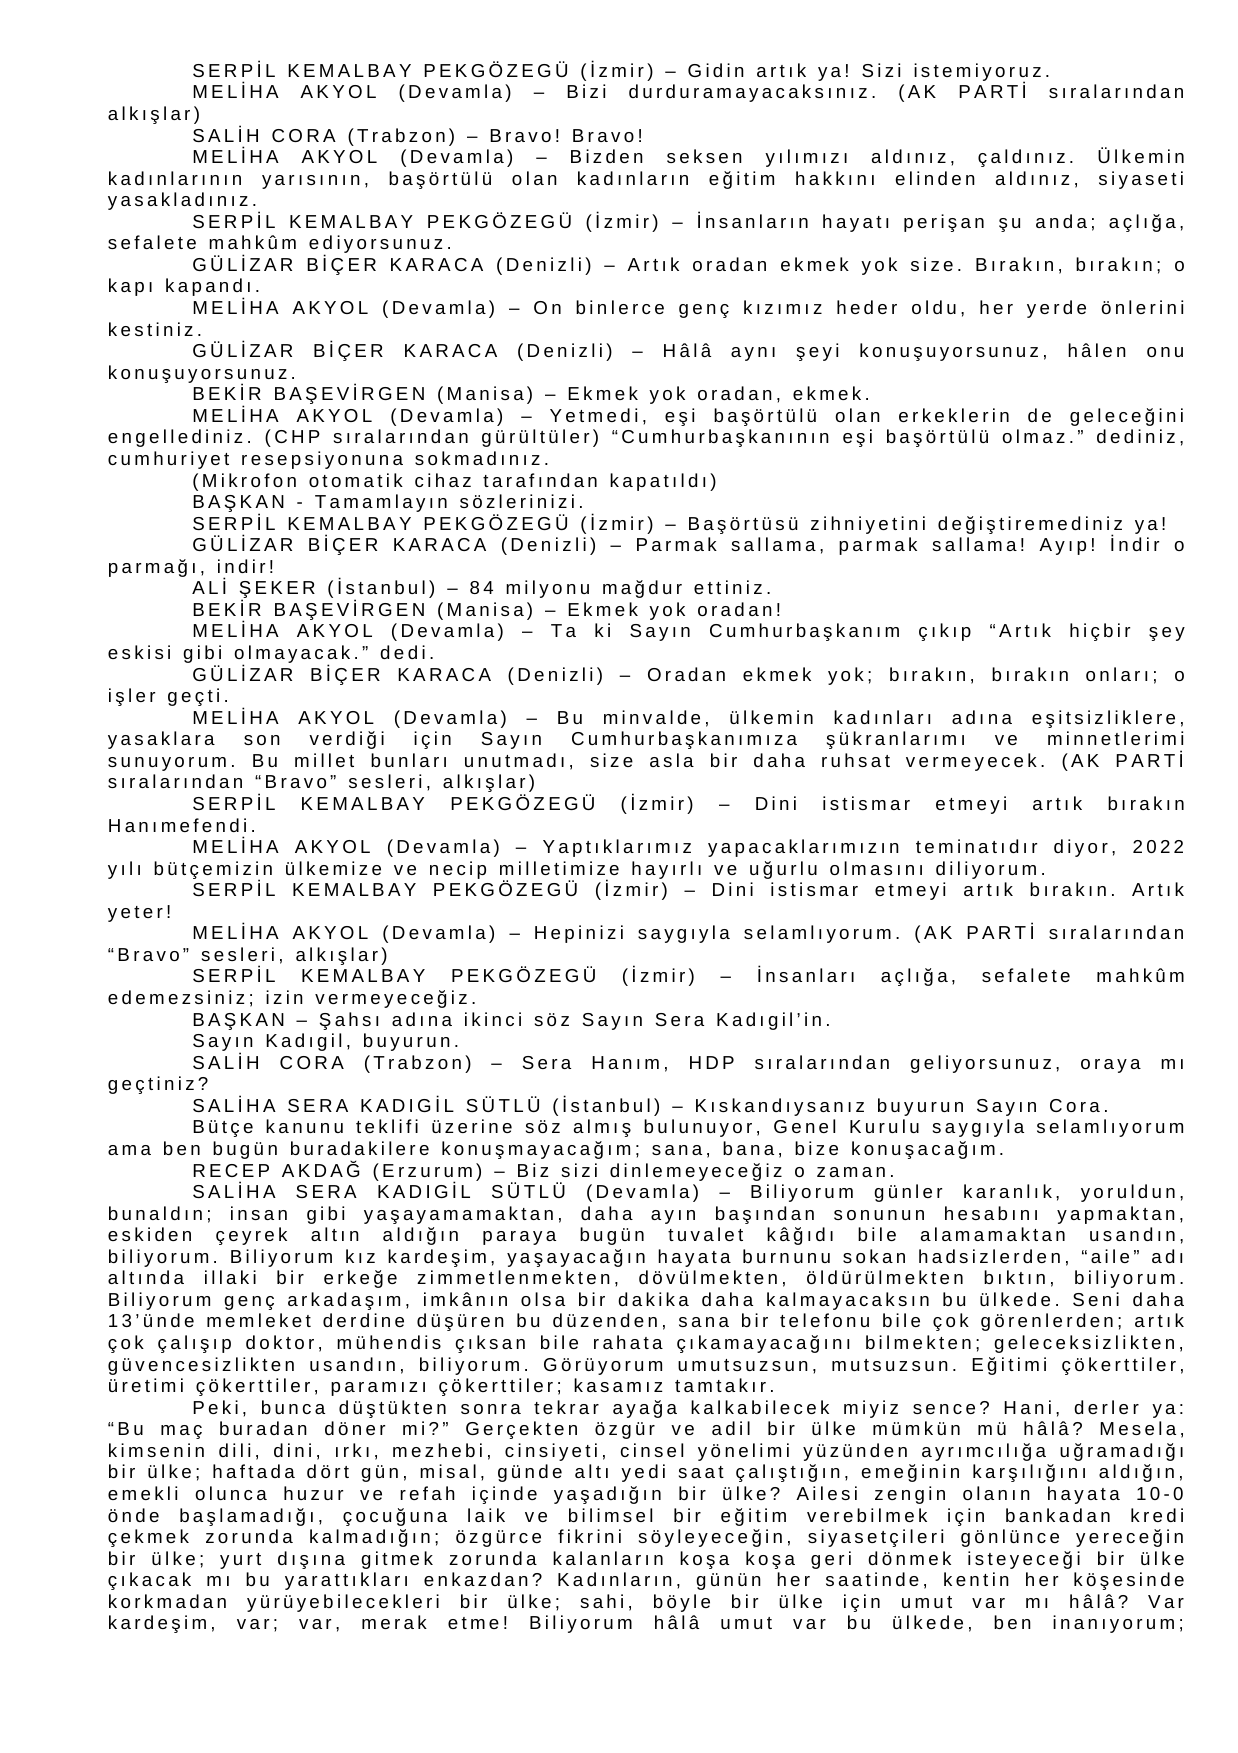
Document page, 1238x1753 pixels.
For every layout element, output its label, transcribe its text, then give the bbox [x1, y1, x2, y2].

text SALİH CORA (Trabzon) – Bravo! Bravo! [108, 124, 1186, 146]
text BEKİR BAŞEVİRGEN (Manisa) – Ekmek yok oradan, ekmek. [108, 383, 1186, 405]
text GÜLİZAR BİÇER KARACA (Denizli) – Artık oradan ekmek yok size. Bırakın, bırakın; o kapı kapandı. [108, 254, 1186, 297]
text BAŞKAN - Tamamlayın sözlerinizi. [108, 491, 1186, 512]
text SERPİL KEMALBAY PEKGÖZEGÜ (İzmir) – Gidin artık ya! Sizi istemiyoruz. [108, 60, 1186, 81]
text SALİHA SERA KADIGİL SÜTLÜ (İstanbul) – Kıskandıysanız buyurun Sayın Cora. [108, 1095, 1186, 1116]
text BEKİR BAŞEVİRGEN (Manisa) – Ekmek yok oradan! [108, 599, 1186, 620]
text SERPİL KEMALBAY PEKGÖZEGÜ (İzmir) – Başörtüsü zihniyetini değiştiremediniz ya! [108, 512, 1186, 534]
text ALİ ŞEKER (İstanbul) – 84 milyonu mağdur ettiniz. [108, 577, 1186, 599]
text GÜLİZAR BİÇER KARACA (Denizli) – Hâlâ aynı şeyi konuşuyorsunuz, hâlen onu konuşuyorsunuz. [108, 340, 1186, 383]
text MELİHA AKYOL (Devamla) – Yetmedi, eşi başörtülü olan erkeklerin de geleceğini engellediniz. (CHP sıralarından gürültüler) “Cumhurbaşkanının eşi başörtülü olmaz.” dediniz, cumhuriyet resepsiyonuna sokmadınız. [108, 405, 1186, 469]
text SALİH CORA (Trabzon) – Sera Hanım, HDP sıralarından geliyorsunuz, oraya mı geçtiniz? [108, 1052, 1186, 1095]
text SERPİL KEMALBAY PEKGÖZEGÜ (İzmir) – İnsanların hayatı perişan şu anda; açlığa, sefalete mahkûm ediyorsunuz. [108, 211, 1186, 254]
text MELİHA AKYOL (Devamla) – Bizden seksen yılımızı aldınız, çaldınız. Ülkemin kadınlarının yarısının, başörtülü olan kadınların eğitim hakkını elinden aldınız, siyaseti yasakladınız. [108, 146, 1186, 211]
text MELİHA AKYOL (Devamla) – Yaptıklarımız yapacaklarımızın teminatıdır diyor, 2022 yılı bütçemizin ülkemize ve necip milletimize hayırlı ve uğurlu olmasını diliyorum. [108, 836, 1186, 879]
text SERPİL KEMALBAY PEKGÖZEGÜ (İzmir) – İnsanları açlığa, sefalete mahkûm edemezsiniz; izin vermeyeceğiz. [108, 965, 1186, 1008]
text BAŞKAN – Şahsı adına ikinci söz Sayın Sera Kadıgil’in. [108, 1008, 1186, 1030]
text GÜLİZAR BİÇER KARACA (Denizli) – Parmak sallama, parmak sallama! Ayıp! İndir o parmağı, indir! [108, 534, 1186, 577]
text SALİHA SERA KADIGİL SÜTLÜ (Devamla) – Biliyorum günler karanlık, yoruldun, bunaldın; insan gibi yaşayamamaktan, daha ayın başından sonunun hesabını yapmaktan, eskiden çeyrek altın aldığın paraya bugün tuvalet kâğıdı bile alamamaktan usandın, biliyorum. Biliyorum kız kardeşim, yaşayacağın hayata burnunu sokan hadsizlerden, “aile” adı altında illaki bir erkeğe zimmetlenmekten, dövülmekten, öldürülmekten bıktın, biliyorum. Biliyorum genç arkadaşım, imkânın olsa bir dakika daha kalmayacaksın bu ülkede. Seni daha 13’ünde memleket derdine düşüren bu düzenden, sana bir telefonu bile çok görenlerden; artık çok çalışıp doktor, mühendis çıksan bile rahata çıkamayacağını bilmekten; geleceksizlikten, güvencesizlikten usandın, biliyorum. Görüyorum umutsuzsun, mutsuzsun. Eğitimi çökerttiler, üretimi çökerttiler, paramızı çökerttiler; kasamız tamtakır. [108, 1181, 1186, 1397]
text RECEP AKDAĞ (Erzurum) – Biz sizi dinlemeyeceğiz o zaman. [108, 1159, 1186, 1181]
text Bütçe kanunu teklifi üzerine söz almış bulunuyor, Genel Kurulu saygıyla selamlıyorum ama ben bugün buradakilere konuşmayacağım; sana, bana, bize konuşacağım. [108, 1116, 1186, 1159]
text (Mikrofon otomatik cihaz tarafından kapatıldı) [108, 469, 1186, 491]
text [108, 1397, 1186, 1634]
text SERPİL KEMALBAY PEKGÖZEGÜ (İzmir) – Dini istismar etmeyi artık bırakın Hanımefendi. [108, 793, 1186, 836]
text MELİHA AKYOL (Devamla) – Bu minvalde, ülkemin kadınları adına eşitsizliklere, yasaklara son verdiği için Sayın Cumhurbaşkanımıza şükranlarımı ve minnetlerimi sunuyorum. Bu millet bunları unutmadı, size asla bir daha ruhsat vermeyecek. (AK PARTİ sıralarından “Bravo” sesleri, alkışlar) [108, 707, 1186, 793]
text GÜLİZAR BİÇER KARACA (Denizli) – Oradan ekmek yok; bırakın, bırakın onları; o işler geçti. [108, 663, 1186, 707]
text MELİHA AKYOL (Devamla) – On binlerce genç kızımız heder oldu, her yerde önlerini kestiniz. [108, 297, 1186, 340]
text SERPİL KEMALBAY PEKGÖZEGÜ (İzmir) – Dini istismar etmeyi artık bırakın. Artık yeter! [108, 879, 1186, 922]
text MELİHA AKYOL (Devamla) – Ta ki Sayın Cumhurbaşkanım çıkıp “Artık hiçbir şey eskisi gibi olmayacak.” dedi. [108, 620, 1186, 663]
text MELİHA AKYOL (Devamla) – Hepinizi saygıyla selamlıyorum. (AK PARTİ sıralarından “Bravo” sesleri, alkışlar) [108, 922, 1186, 965]
text MELİHA AKYOL (Devamla) – Bizi durduramayacaksınız. (AK PARTİ sıralarından alkışlar) [108, 81, 1186, 124]
text Sayın Kadıgil, buyurun. [108, 1030, 1186, 1052]
